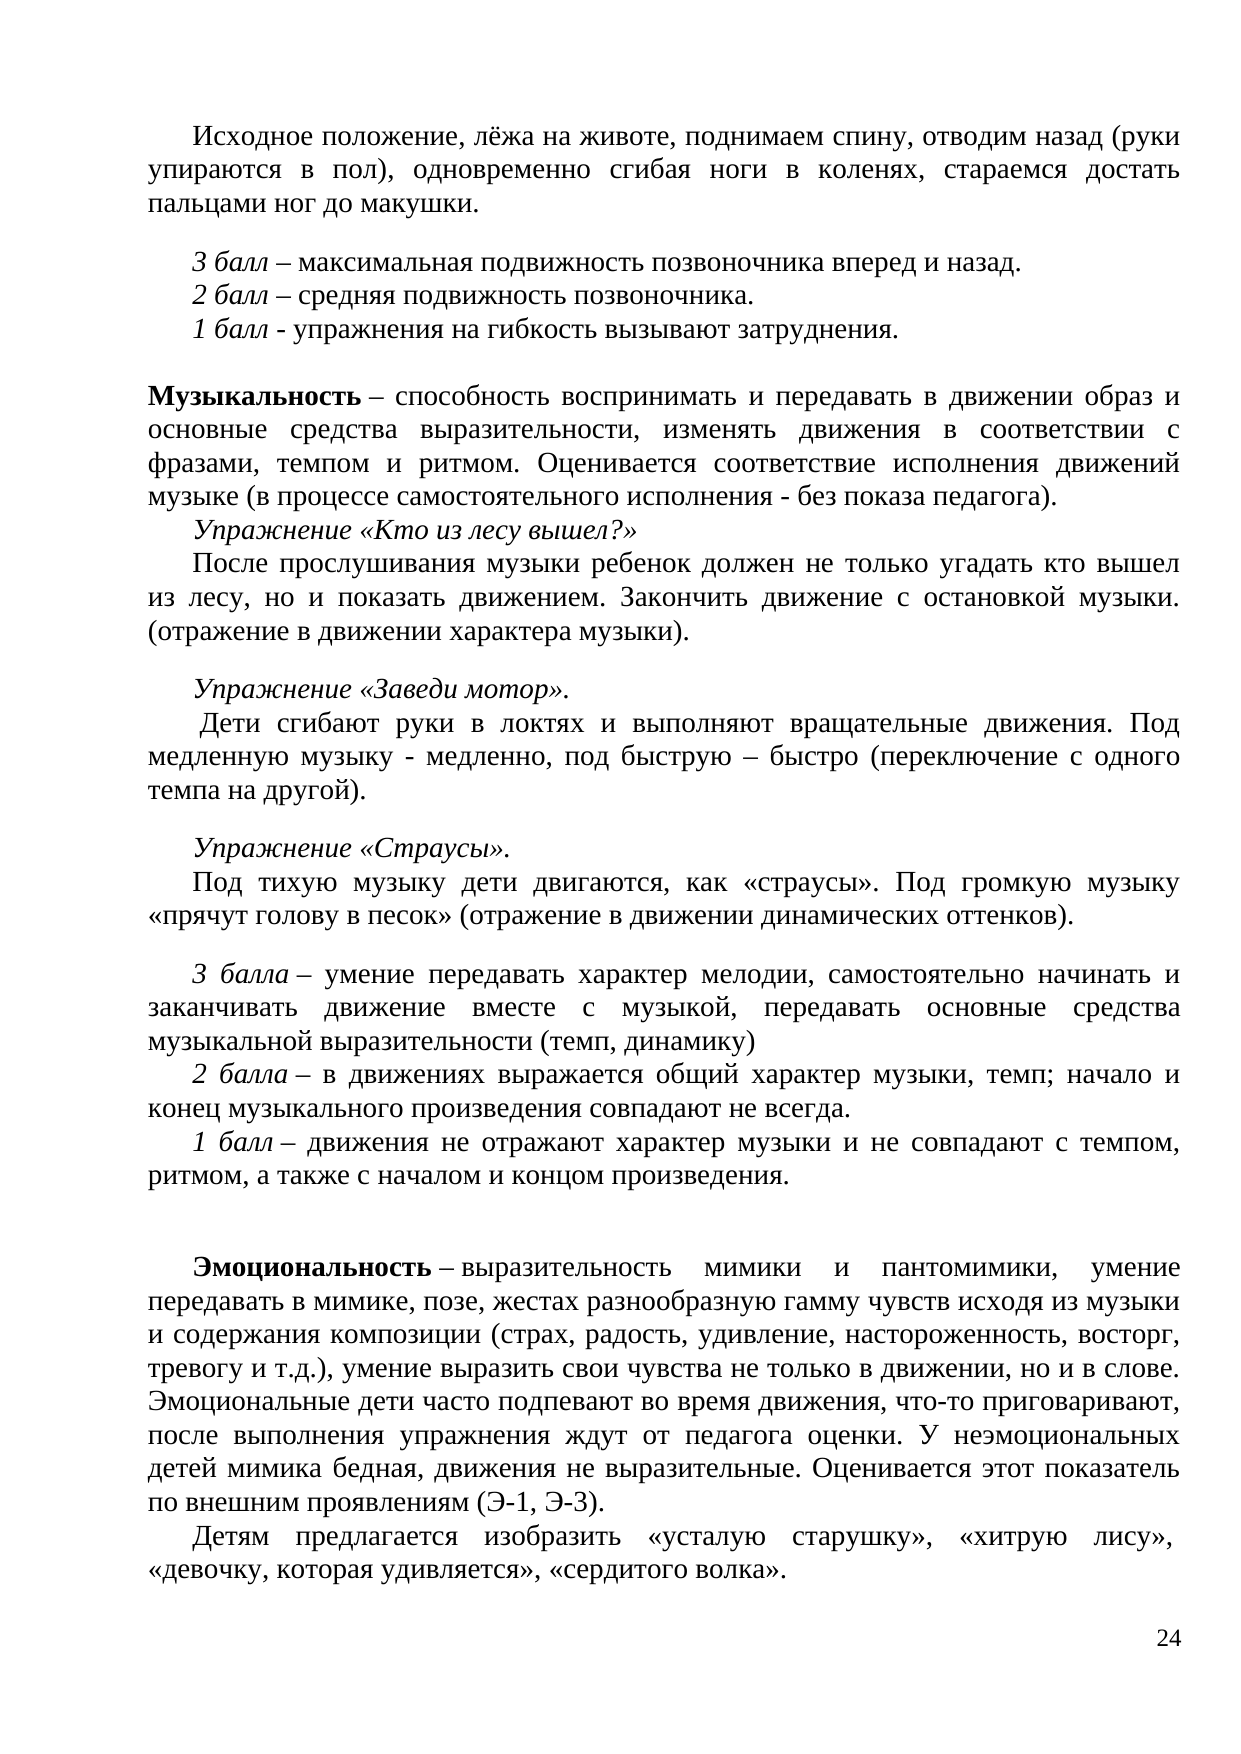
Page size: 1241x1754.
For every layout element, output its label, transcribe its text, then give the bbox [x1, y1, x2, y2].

text Дети сгибают руки в локтях и выполняют вращательные движения. Под медленную музыку - медленно, под быструю – быстро (переключение с одного темпа на другой). [148, 705, 1181, 805]
text 3 балла – умение передавать характер мелодии, самостоятельно начинать и заканчивать движение вместе с музыкой, передавать основные средства музыкальной выразительности (темп, динамику) [148, 956, 1181, 1057]
text Упражнение «Страусы». [148, 830, 1181, 864]
text После прослушивания музыки ребенок должен не только угадать кто вышел из лесу, но и показать движением. Закончить движение с остановкой музыки. (отражение в движении характера музыки). [148, 546, 1181, 646]
text 2 балла – в движениях выражается общий характер музыки, темп; начало и конец музыкального произведения совпадают не всегда. [148, 1057, 1181, 1124]
text Под тихую музыку дети двигаются, как «страусы». Под громкую музыку «прячут голову в песок» (отражение в движении динамических оттенков). [148, 864, 1181, 931]
text 3 балл – максимальная подвижность позвоночника вперед и назад. [148, 244, 1181, 277]
text Эмоциональность – выразительность мимики и пантомимики, умение передавать в мимике, позе, жестах разнообразную гамму чувств исходя из музыки и содержания композиции (страх, радость, удивление, настороженность, восторг, тревогу и т.д.), умение выразить свои чувства не только в движении, но и в слове. Эмоциональные дети часто подпевают во время движения, что-то приговаривают, после выполнения упражнения ждут от педагога оценки. У неэмоциональных детей мимика бедная, движения не выразительные. Оценивается этот показатель по внешним проявлениям (Э-1, Э-3). [148, 1249, 1181, 1518]
text Упражнение «Заведи мотор». [148, 671, 1181, 705]
text 1 балл - упражнения на гибкость вызывают затруднения. [148, 311, 1181, 344]
text Упражнение «Кто из лесу вышел?» [148, 512, 1181, 546]
text 2 балл – средняя подвижность позвоночника. [148, 277, 1181, 311]
text Детям предлагается изобразить «усталую старушку», «хитрую лису», «девочку, которая удивляется», «сердитого волка». [148, 1518, 1181, 1585]
text Музыкальность – способность воспринимать и передавать в движении образ и основные средства выразительности, изменять движения в соответствии с фразами, темпом и ритмом. Оценивается соответствие исполнения движений музыке (в процессе самостоятельного исполнения - без показа педагога). [148, 344, 1181, 512]
text Исходное положение, лёжа на животе, поднимаем спину, отводим назад (руки упираются в пол), одновременно сгибая ноги в коленях, стараемся достать пальцами ног до макушки. [148, 118, 1181, 219]
text 1 балл – движения не отражают характер музыки и не совпадают с темпом, ритмом, а также с началом и концом произведения. [148, 1124, 1181, 1191]
